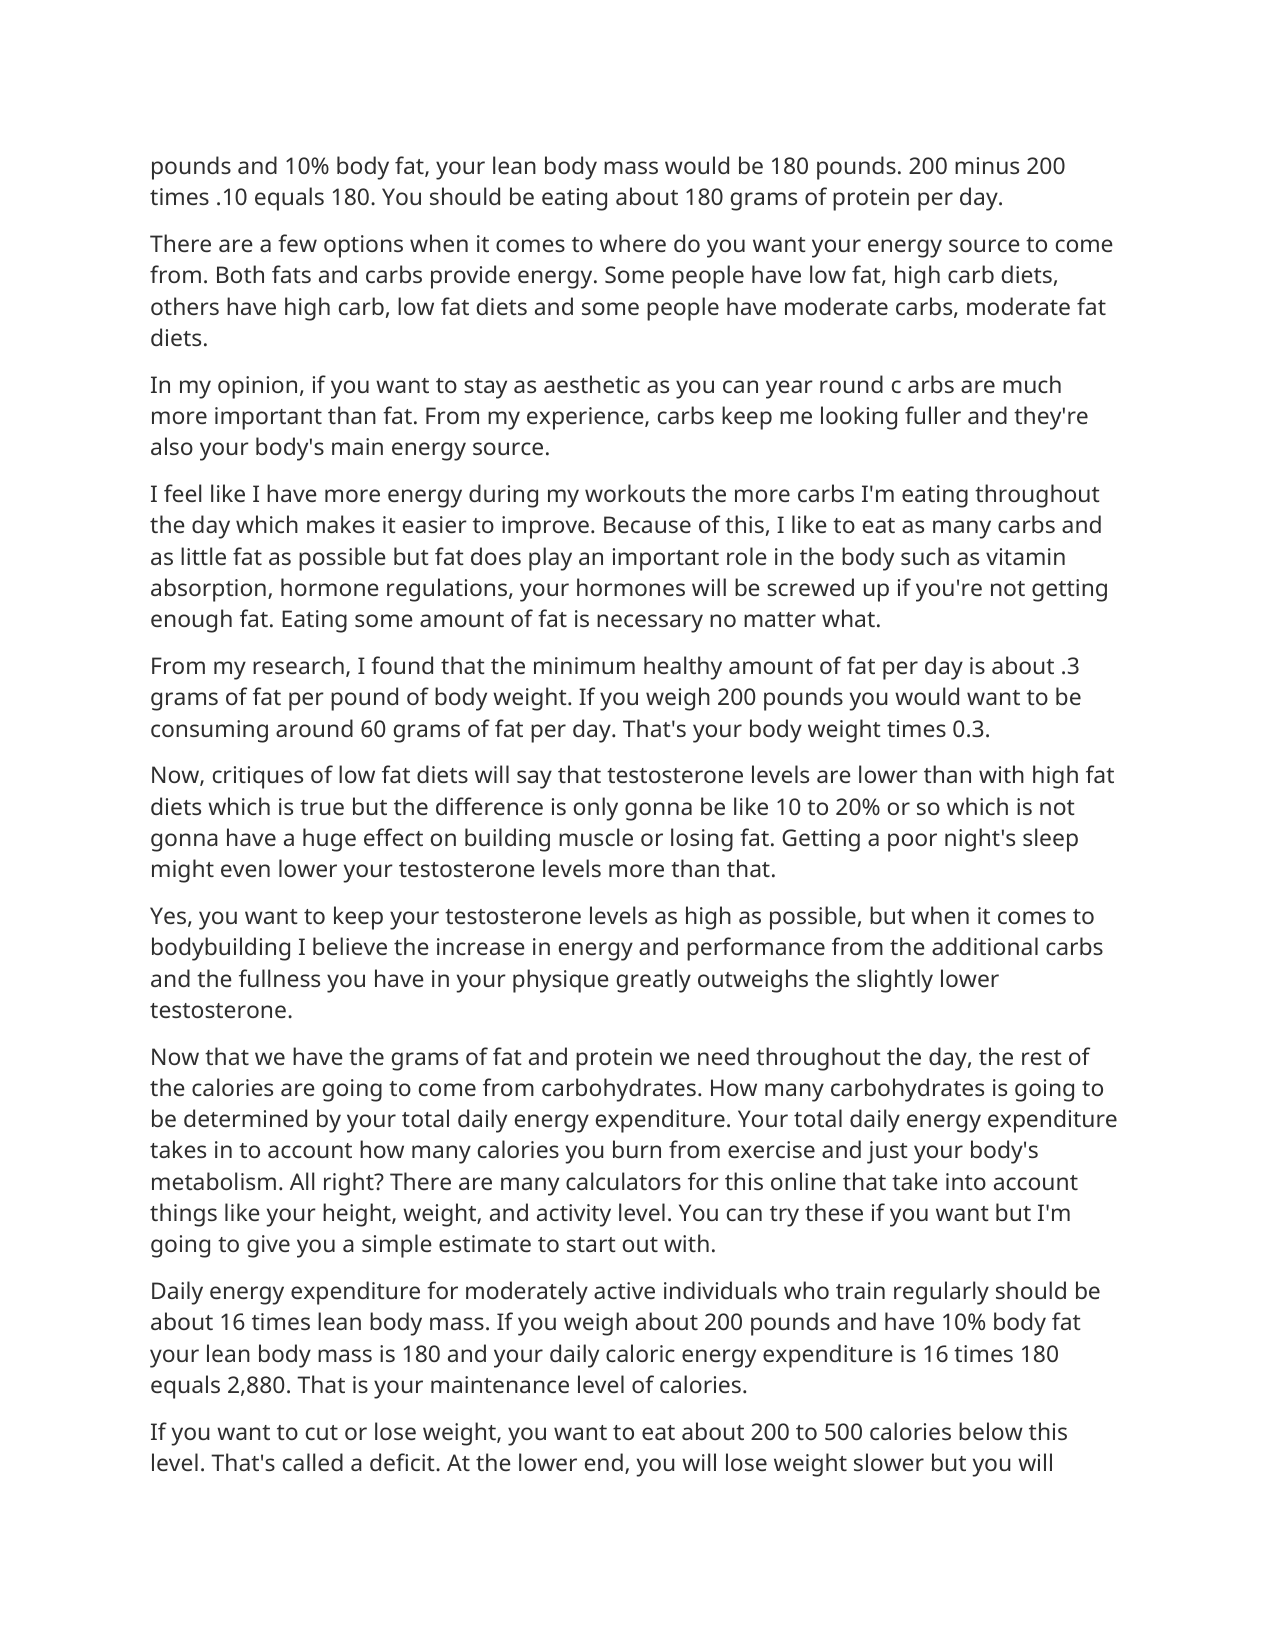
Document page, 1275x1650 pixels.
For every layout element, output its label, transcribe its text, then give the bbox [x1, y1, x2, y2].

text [150, 1416, 1125, 1478]
text Now that we have the grams of fat and protein we need throughout the day, the rest of the calories are going to come from carbohydrates. How many carbohydrates is going to be determined by your total daily energy expenditure. Your total daily energy expenditure takes in to account how many calories you burn from exercise and just your body's metabolism. All right? There are many calculators for this online that take into account things like your height, weight, and activity level. You can try these if you want but I'm going to give you a simple estimate to start out with. [150, 1041, 1125, 1259]
text I feel like I have more energy during my workouts the more carbs I'm eating throughout the day which makes it easier to improve. Because of this, I like to eat as many carbs and as little fat as possible but fat does play an important role in the body such as vitamin absorption, hormone regulations, your hormones will be screwed up if you're not getting enough fat. Eating some amount of fat is necessary no matter what. [150, 478, 1125, 634]
text Now, critiques of low fat diets will say that testosterone levels are lower than with high fat diets which is true but the difference is only gonna be like 10 to 20% or so which is not gonna have a huge effect on building muscle or losing fat. Getting a poor night's sleep might even lower your testosterone levels more than that. [150, 759, 1125, 884]
text There are a few options when it comes to where do you want your energy source to come from. Both fats and carbs provide energy. Some people have low fat, high carb diets, others have high carb, low fat diets and some people have moderate carbs, moderate fat diets. [150, 228, 1125, 353]
text From my research, I found that the minimum healthy amount of fat per day is about .3 grams of fat per pound of body weight. If you weigh 200 pounds you would want to be consuming around 60 grams of fat per day. That's your body weight times 0.3. [150, 650, 1125, 744]
text In my opinion, if you want to stay as aesthetic as you can year round c arbs are much more important than fat. From my experience, carbs keep me looking fuller and they're also your body's main energy source. [150, 369, 1125, 462]
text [150, 150, 1125, 212]
text Yes, you want to keep your testosterone levels as high as possible, but when it comes to bodybuilding I believe the increase in energy and performance from the additional carbs and the fullness you have in your physique greatly outweighs the slightly lower testosterone. [150, 900, 1125, 1025]
text Daily energy expenditure for moderately active individuals who train regularly should be about 16 times lean body mass. If you weigh about 200 pounds and have 10% body fat your lean body mass is 180 and your daily caloric energy expenditure is 16 times 180 equals 2,880. That is your maintenance level of calories. [150, 1275, 1125, 1400]
